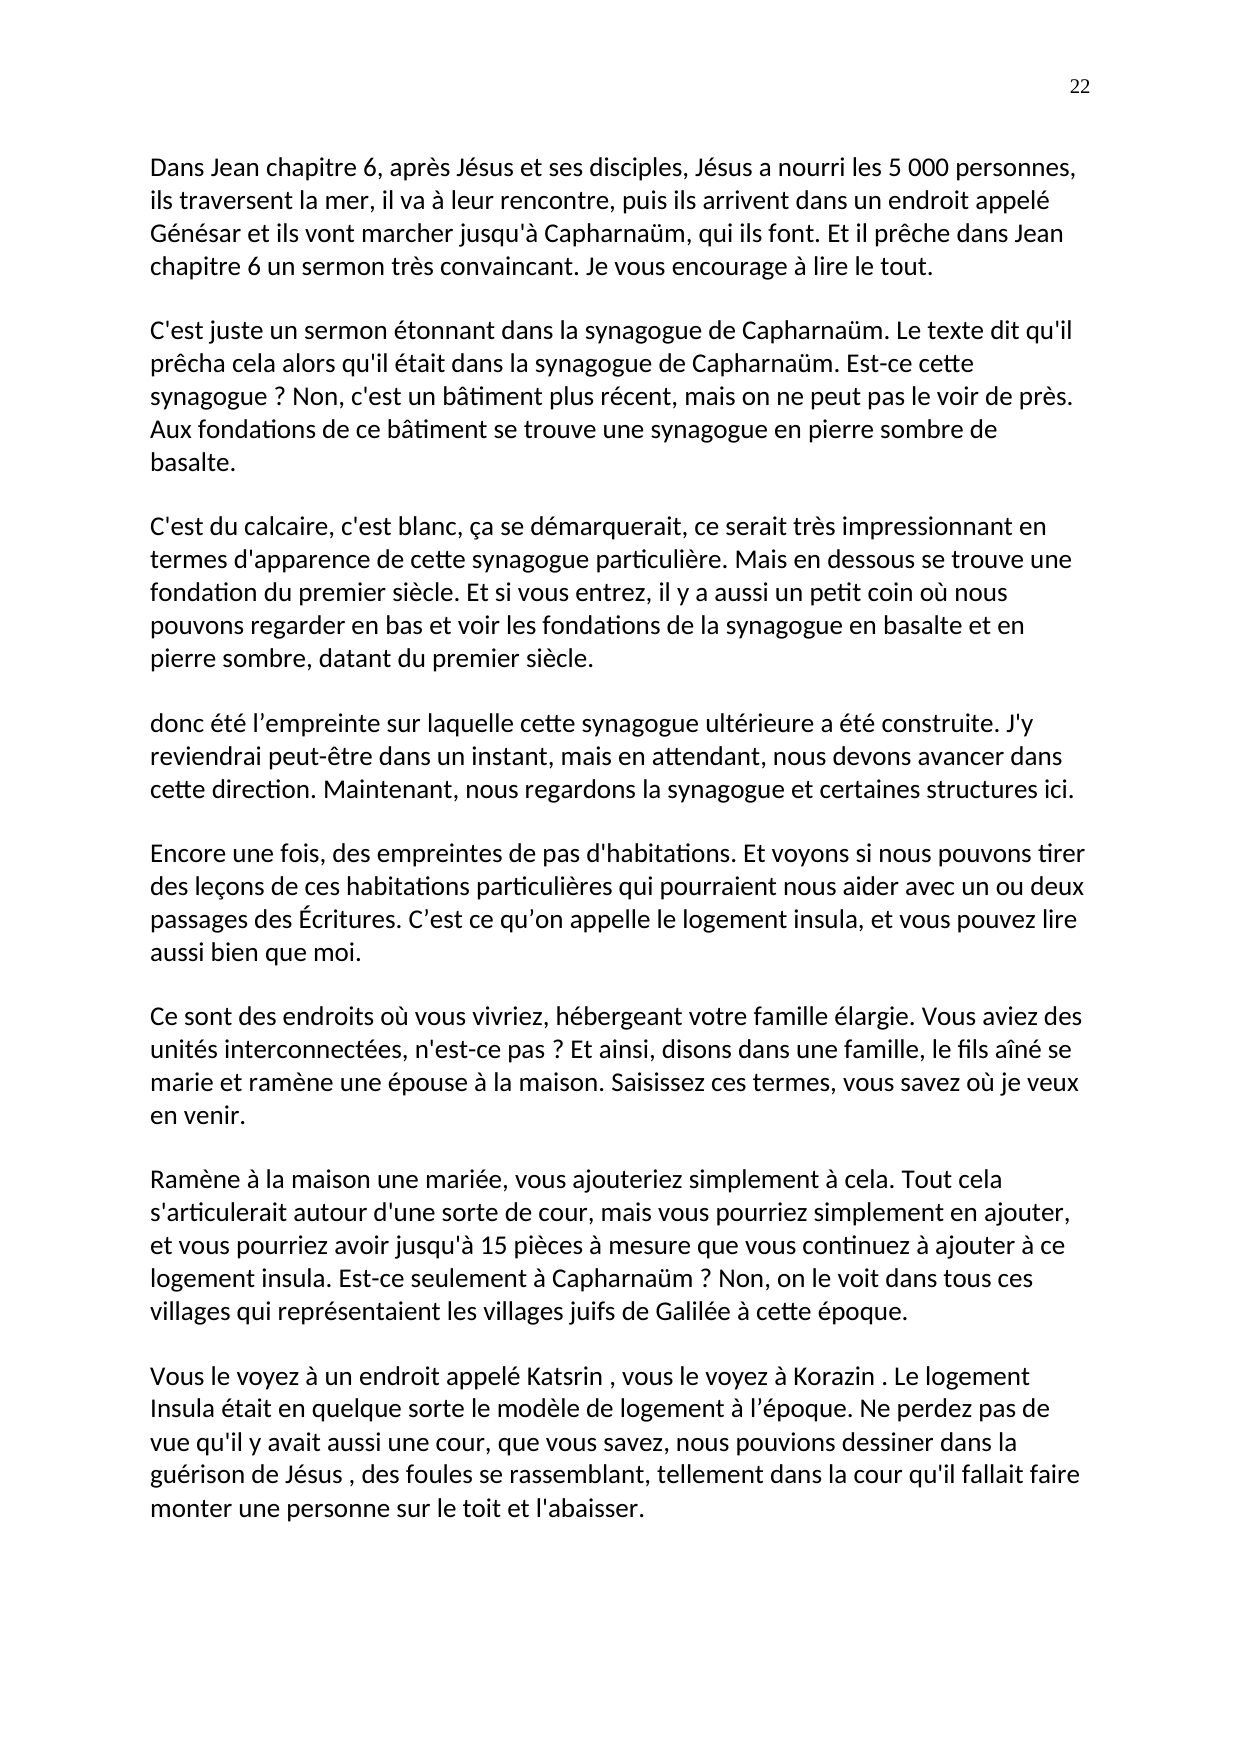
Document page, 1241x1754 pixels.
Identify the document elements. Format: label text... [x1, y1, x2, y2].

text C'est du calcaire, c'est blanc, ça se démarquerait, ce serait très impressionnant en termes d'apparence de cette synagogue particulière. Mais en dessous se trouve une fondation du premier siècle. Et si vous entrez, il y a aussi un petit coin où nous pouvons regarder en bas et voir les fondations de la synagogue en basalte et en pierre sombre, datant du premier siècle. [150, 509, 1090, 674]
text Vous le voyez à un endroit appelé Katsrin , vous le voyez à Korazin . Le logement Insula était en quelque sorte le modèle de logement à l’époque. Ne perdez pas de vue qu'il y avait aussi une cour, que vous savez, nous pouvions dessiner dans la guérison de Jésus , des foules se rassemblant, tellement dans la cour qu'il fallait faire monter une personne sur le toit et l'abaisser. [150, 1359, 1090, 1524]
text Dans Jean chapitre 6, après Jésus et ses disciples, Jésus a nourri les 5 000 personnes, ils traversent la mer, il va à leur rencontre, puis ils arrivent dans un endroit appelé Génésar et ils vont marcher jusqu'à Capharnaüm, qui ils font. Et il prêche dans Jean chapitre 6 un sermon très convaincant. Je vous encourage à lire le tout. [150, 150, 1090, 282]
text Ce sont des endroits où vous vivriez, hébergeant votre famille élargie. Vous aviez des unités interconnectées, n'est-ce pas ? Et ainsi, disons dans une famille, le fils aîné se marie et ramène une épouse à la maison. Saisissez ces termes, vous savez où je veux en venir. [150, 999, 1090, 1131]
text donc été l’empreinte sur laquelle cette synagogue ultérieure a été construite. J'y reviendrai peut-être dans un instant, mais en attendant, nous devons avancer dans cette direction. Maintenant, nous regardons la synagogue et certaines structures ici. [150, 706, 1090, 805]
text C'est juste un sermon étonnant dans la synagogue de Capharnaüm. Le texte dit qu'il prêcha cela alors qu'il était dans la synagogue de Capharnaüm. Est-ce cette synagogue ? Non, c'est un bâtiment plus récent, mais on ne peut pas le voir de près. Aux fondations de ce bâtiment se trouve une synagogue en pierre sombre de basalte. [150, 313, 1090, 478]
text Ramène à la maison une mariée, vous ajouteriez simplement à cela. Tout cela s'articulerait autour d'une sorte de cour, mais vous pourriez simplement en ajouter, et vous pourriez avoir jusqu'à 15 pièces à mesure que vous continuez à ajouter à ce logement insula. Est-ce seulement à Capharnaüm ? Non, on le voit dans tous ces villages qui représentaient les villages juifs de Galilée à cette époque. [150, 1162, 1090, 1327]
text Encore une fois, des empreintes de pas d'habitations. Et voyons si nous pouvons tirer des leçons de ces habitations particulières qui pourraient nous aider avec un ou deux passages des Écritures. C’est ce qu’on appelle le logement insula, et vous pouvez lire aussi bien que moi. [150, 836, 1090, 968]
